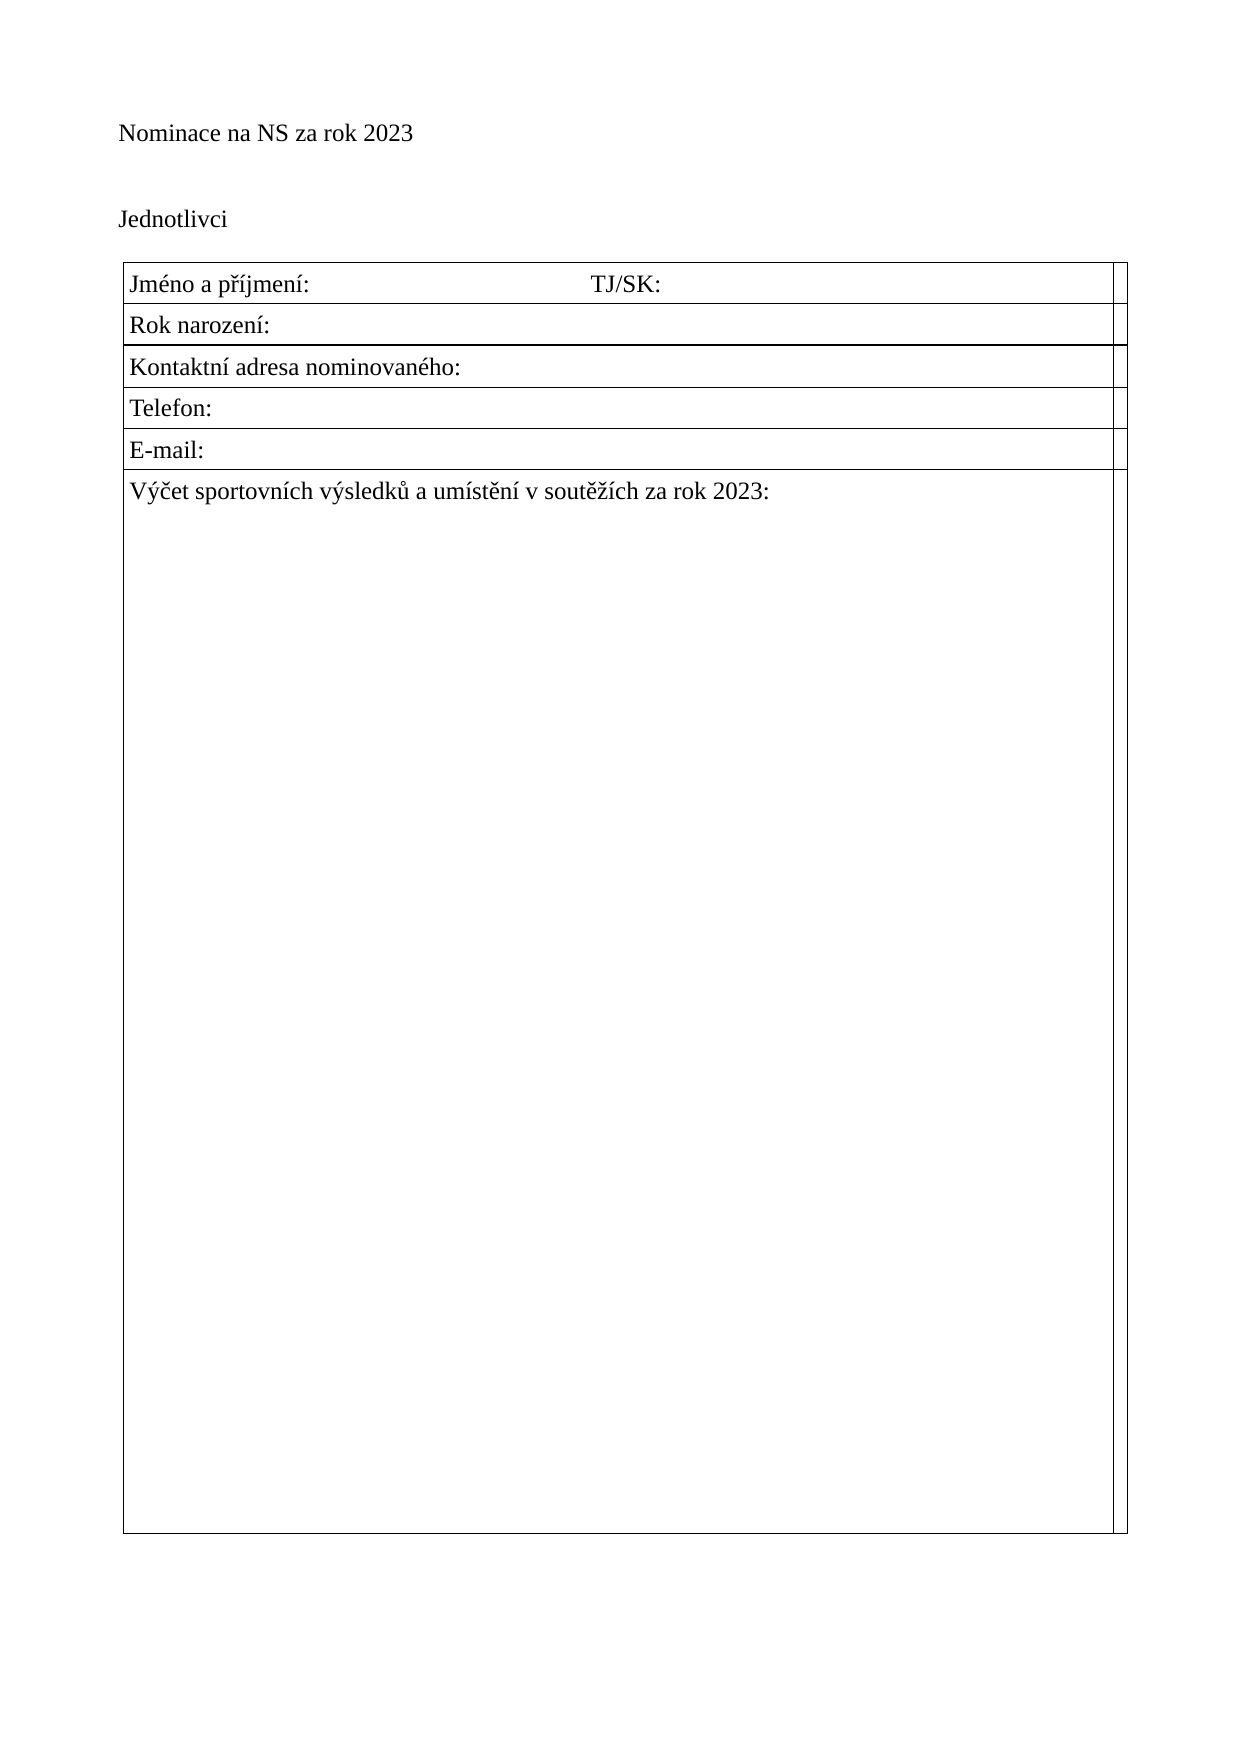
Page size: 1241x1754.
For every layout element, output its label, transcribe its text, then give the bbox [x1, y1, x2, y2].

table_header Kontaktní adresa nominovaného: [124, 346, 1113, 387]
table_header Jméno a příjmení: TJ/SK: [124, 263, 1113, 303]
table_cell [1114, 388, 1127, 428]
table_cell [1114, 470, 1127, 1533]
table_cell E-mail: [124, 429, 1113, 469]
table_header [1114, 263, 1127, 303]
table_cell Rok narození: [124, 304, 1113, 344]
table_cell [1114, 304, 1127, 344]
table_cell [1114, 429, 1127, 469]
table_cell Telefon: [124, 388, 1113, 428]
table_cell Výčet sportovních výsledků a umístění v soutěžích za rok 2023: [124, 470, 1113, 1533]
text Nominace na NS za rok 2023 [118, 118, 1122, 147]
table_header [1114, 346, 1127, 387]
text Jednotlivci [118, 204, 1122, 233]
